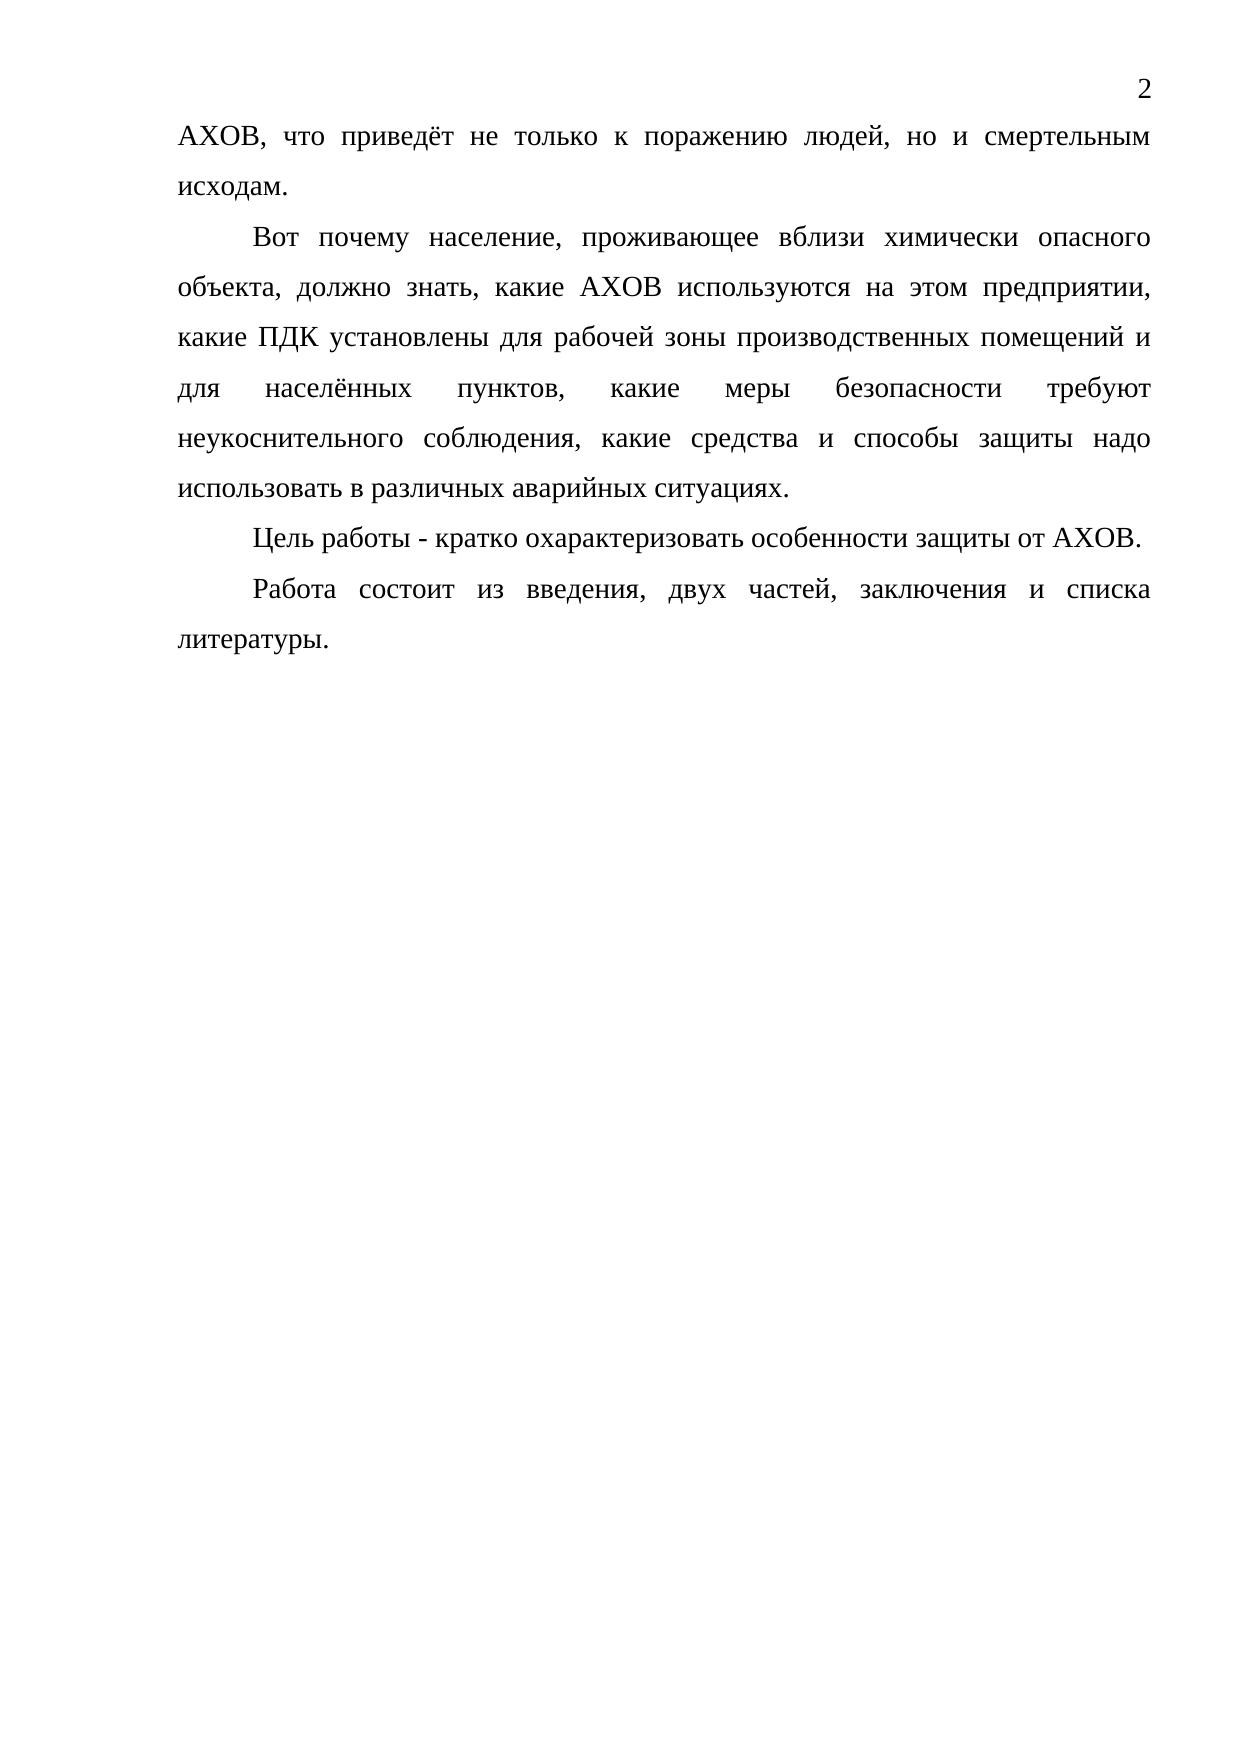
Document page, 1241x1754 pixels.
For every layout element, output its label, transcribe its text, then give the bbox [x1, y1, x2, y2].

text Работа состоит из введения, двух частей, заключения и списка литературы. [177, 571, 1152, 655]
text Цель работы - кратко охарактеризовать особенности защиты от АХОВ. [177, 521, 1152, 554]
text Вот почему население, проживающее вблизи химически опасного объекта, должно знать, какие АХОВ используются на этом предприятии, какие ПДК установлены для рабочей зоны производственных помещений и для населённых пунктов, какие меры безопасности требуют неукоснительного соблюдения, какие средства и способы защиты надо использовать в различных аварийных ситуациях. [177, 219, 1152, 504]
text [177, 118, 1152, 202]
